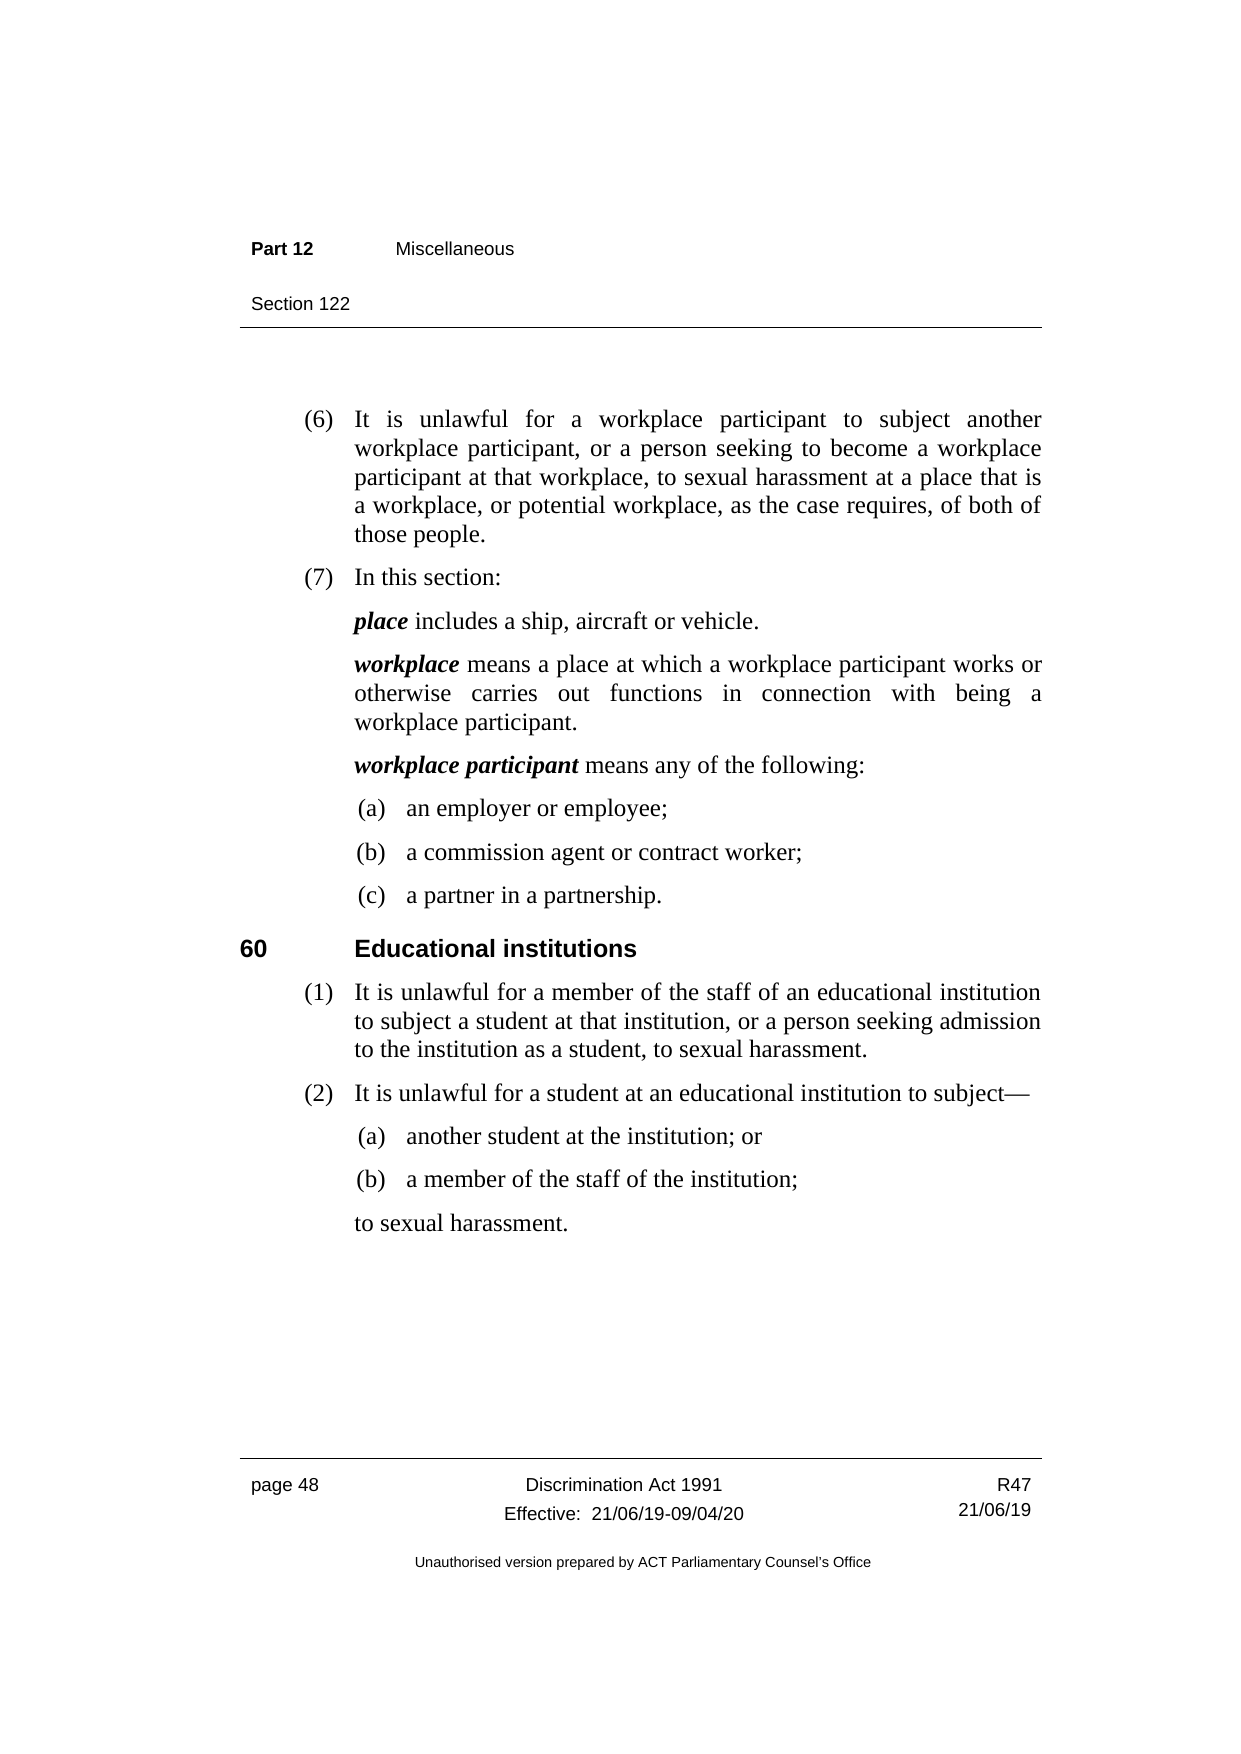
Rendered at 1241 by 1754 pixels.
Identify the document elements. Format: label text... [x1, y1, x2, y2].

text to sexual harassment. [354, 1208, 1042, 1237]
text (a) an employer or employee; [239, 793, 1042, 822]
text place includes a ship, aircraft or vehicle. [354, 606, 1042, 634]
text (b) a member of the staff of the institution; [239, 1164, 1042, 1193]
text (a) another student at the institution; or [239, 1121, 1042, 1150]
text (6) It is unlawful for a workplace participant to subject another workplace participant, or a person seeking to become a workplace participant at that workplace, to sexual harassment at a place that is a workplace, or potential workplace, as the case requires, of both of those people. [239, 404, 1042, 548]
text workplace participant means any of the following: [354, 750, 1042, 779]
text (b) a commission agent or contract worker; [239, 837, 1042, 865]
text (2) It is unlawful for a student at an educational institution to subject— [239, 1078, 1042, 1107]
text (c) a partner in a partnership. [239, 880, 1042, 909]
text (1) It is unlawful for a member of the staff of an educational institution to subject a student at that institution, or a person seeking admission to the institution as a student, to sexual harassment. [239, 977, 1042, 1063]
text 60 Educational institutions [239, 934, 1042, 962]
text (7) In this section: [239, 562, 1042, 591]
text workplace means a place at which a workplace participant works or otherwise carries out functions in connection with being a workplace participant. [354, 649, 1042, 735]
